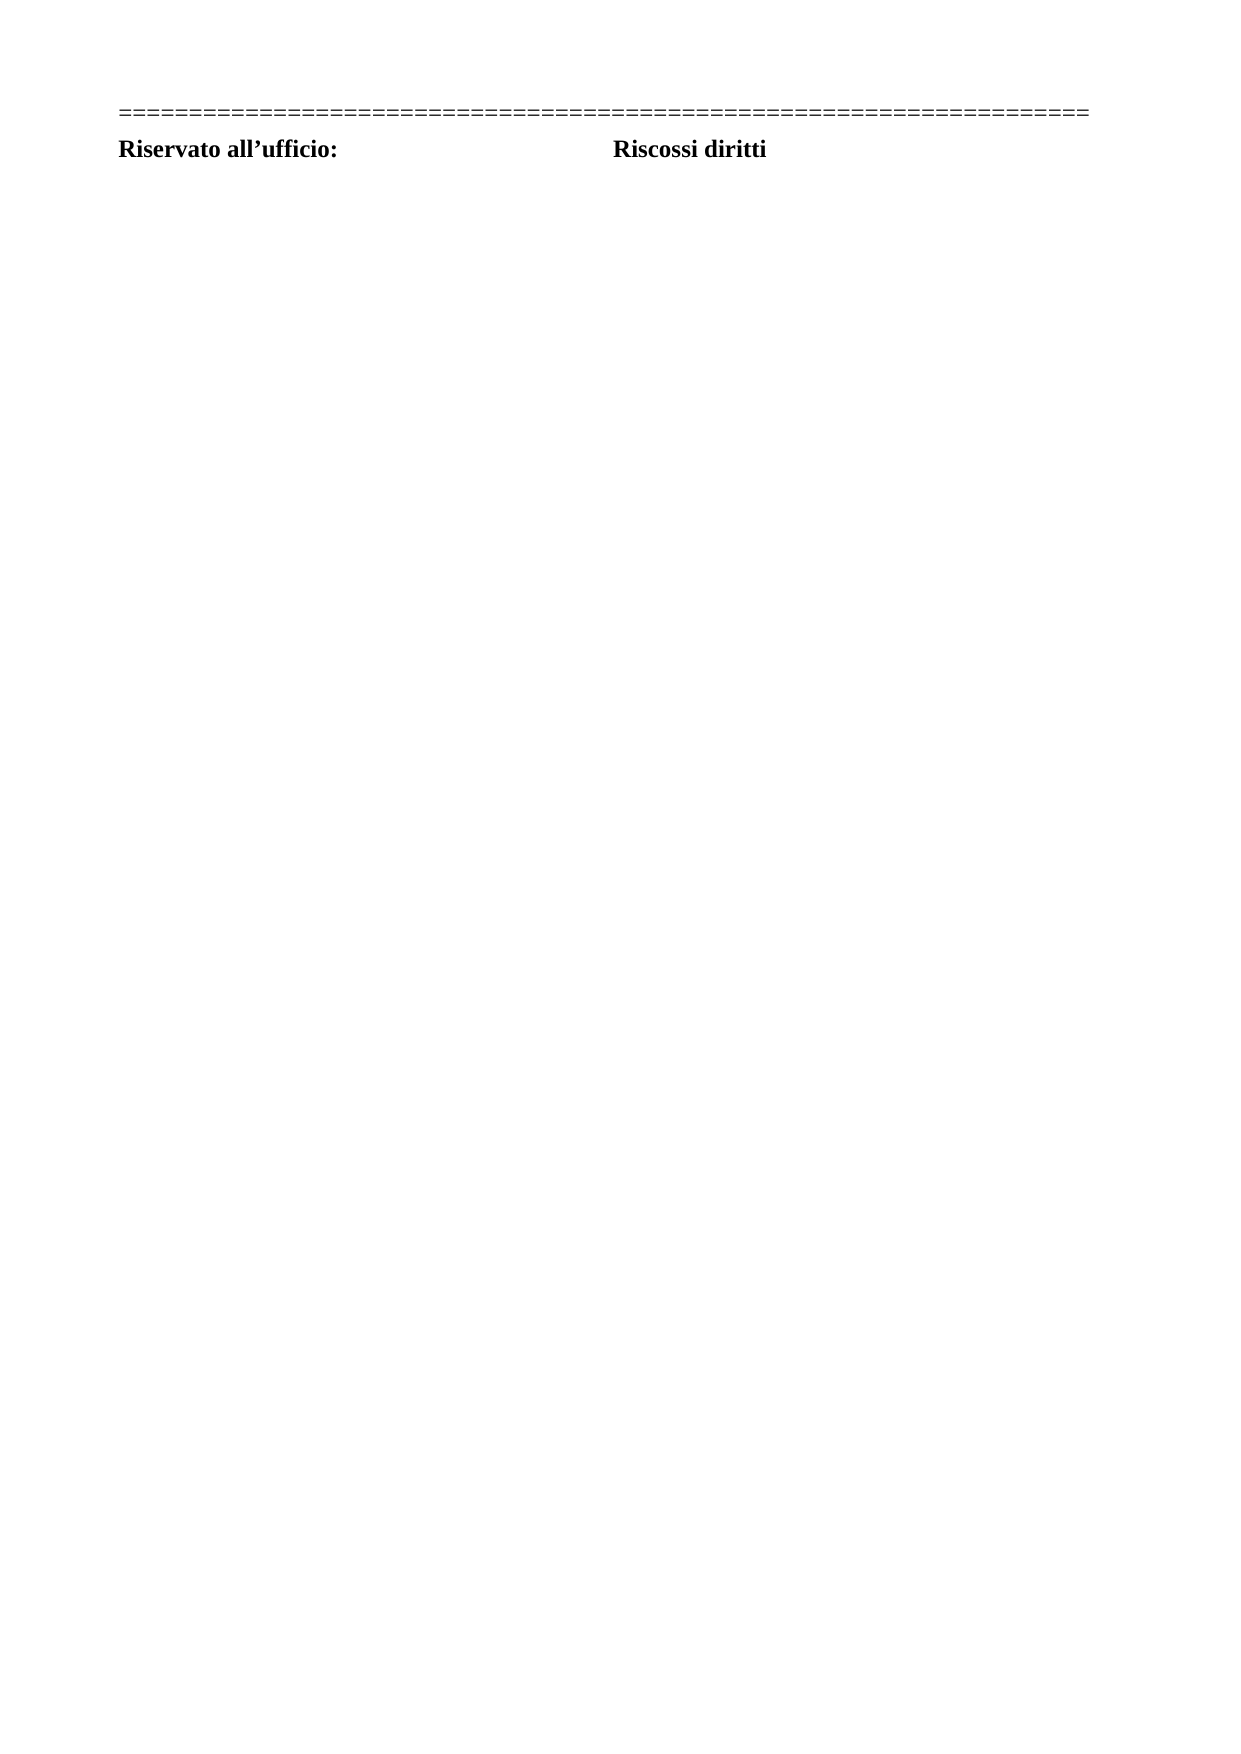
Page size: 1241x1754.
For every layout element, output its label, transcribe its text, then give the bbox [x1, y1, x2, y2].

subtitle Riservato all’ufficio: Riscossi diritti ⁯ [118, 127, 1122, 165]
text ===================================================================== [118, 98, 1122, 127]
